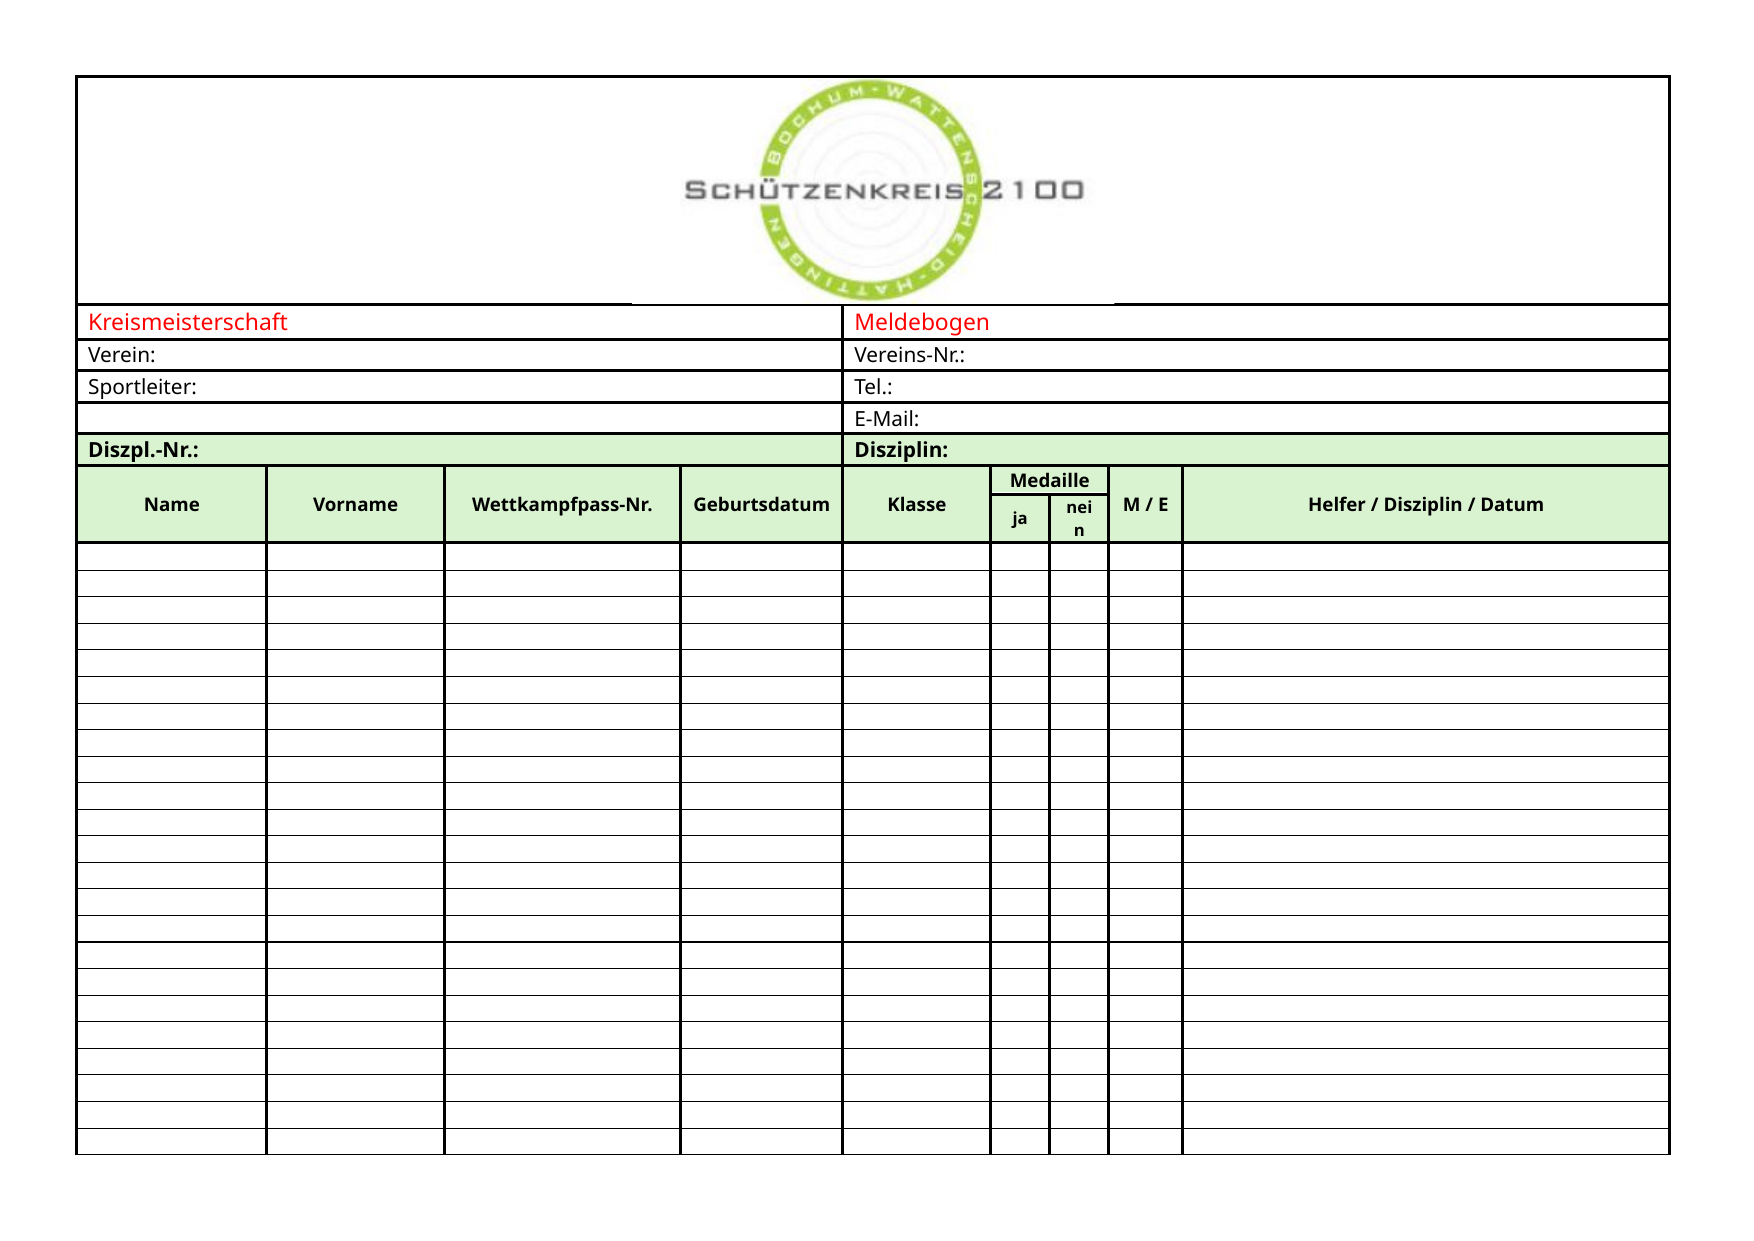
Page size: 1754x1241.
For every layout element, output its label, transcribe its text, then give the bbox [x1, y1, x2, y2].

table_cell [78, 404, 841, 432]
table_cell [682, 783, 841, 809]
table_cell [992, 916, 1048, 941]
table_cell [1184, 836, 1668, 862]
table_cell [78, 650, 265, 676]
table_cell Diszpl.-Nr.: [78, 435, 841, 464]
table_cell [844, 836, 989, 862]
table_cell [1051, 677, 1107, 702]
table_cell [1184, 730, 1668, 756]
table_cell [1184, 889, 1668, 915]
table_cell Name [78, 467, 265, 541]
table_cell [682, 1049, 841, 1074]
table_cell [682, 969, 841, 994]
table_cell [1184, 996, 1668, 1021]
table_cell [446, 863, 679, 888]
table_cell [844, 996, 989, 1021]
table_cell [446, 1049, 679, 1074]
table_cell [992, 597, 1048, 623]
table_cell [1051, 810, 1107, 835]
table_cell [682, 597, 841, 623]
table_cell [844, 1129, 989, 1154]
table_header [78, 78, 632, 303]
table_cell [78, 783, 265, 809]
table_cell [1184, 704, 1668, 729]
table_cell [1110, 783, 1181, 809]
table_cell [1110, 624, 1181, 649]
table_cell [1051, 943, 1107, 968]
table_cell [1184, 916, 1668, 941]
table_cell [1184, 1102, 1668, 1127]
table_cell [268, 1022, 443, 1048]
table_cell [446, 1075, 679, 1101]
table_cell E-Mail: [844, 404, 1668, 432]
table_cell [1110, 757, 1181, 782]
table_cell [1051, 1075, 1107, 1101]
table_cell [992, 863, 1048, 888]
table_cell [1110, 810, 1181, 835]
table_cell nein [1051, 496, 1107, 541]
table_cell [1051, 1102, 1107, 1127]
table_cell [844, 1102, 989, 1127]
table_cell [682, 889, 841, 915]
table_cell ja [992, 496, 1048, 541]
table_cell [682, 704, 841, 729]
table_cell [992, 757, 1048, 782]
table_cell [1110, 571, 1181, 596]
table_cell [1184, 1049, 1668, 1074]
table_cell [682, 836, 841, 862]
table_cell [268, 863, 443, 888]
table_cell [446, 969, 679, 994]
table_cell [446, 996, 679, 1021]
table_cell [446, 730, 679, 756]
table_cell [682, 757, 841, 782]
table_cell [682, 624, 841, 649]
table_cell [1184, 969, 1668, 994]
table_cell [682, 544, 841, 569]
table_cell [1110, 969, 1181, 994]
table_cell [992, 810, 1048, 835]
table_cell [268, 1049, 443, 1074]
table_cell [992, 571, 1048, 596]
table_cell [1110, 1022, 1181, 1048]
table_cell [1184, 597, 1668, 623]
table_cell Meldebogen [844, 306, 1668, 337]
table_cell [78, 916, 265, 941]
table_cell [78, 943, 265, 968]
table_cell [682, 996, 841, 1021]
table_cell [844, 677, 989, 702]
table_cell [446, 943, 679, 968]
table_cell [446, 783, 679, 809]
table_cell [78, 1049, 265, 1074]
table_cell [1110, 996, 1181, 1021]
table_cell [446, 677, 679, 702]
table_cell [1110, 916, 1181, 941]
table_cell Sportleiter: [78, 372, 841, 401]
table_cell [268, 783, 443, 809]
table_cell [268, 1129, 443, 1154]
table_cell [682, 730, 841, 756]
table_cell Medaille [992, 467, 1107, 492]
table_cell [1051, 650, 1107, 676]
table_cell [78, 730, 265, 756]
table_cell [1051, 889, 1107, 915]
table_cell [78, 863, 265, 888]
table_cell [78, 544, 265, 569]
table_cell [446, 544, 679, 569]
table_cell [844, 730, 989, 756]
table_cell Tel.: [844, 372, 1668, 401]
table_cell [1110, 1049, 1181, 1074]
table_cell [1184, 1022, 1668, 1048]
table_cell [992, 783, 1048, 809]
table_cell [844, 783, 989, 809]
table_cell [446, 704, 679, 729]
table_cell [682, 1102, 841, 1127]
table_cell [844, 1022, 989, 1048]
table_cell [1110, 677, 1181, 702]
table_cell [992, 1075, 1048, 1101]
table_cell [268, 916, 443, 941]
table_cell [844, 810, 989, 835]
table_cell [1051, 624, 1107, 649]
table_cell [682, 571, 841, 596]
table_cell [446, 597, 679, 623]
table_cell [1184, 783, 1668, 809]
table_cell [1184, 624, 1668, 649]
table_cell [1110, 836, 1181, 862]
table_cell M / E [1110, 467, 1181, 541]
table_cell [1110, 1129, 1181, 1154]
picture [632, 78, 1115, 304]
table_cell [446, 810, 679, 835]
table_cell [1184, 863, 1668, 888]
table_cell [268, 889, 443, 915]
table_cell [844, 1049, 989, 1074]
table_cell [682, 650, 841, 676]
table_cell [268, 571, 443, 596]
table_cell [1051, 730, 1107, 756]
table_cell [1051, 571, 1107, 596]
table_cell [844, 571, 989, 596]
table_cell [78, 969, 265, 994]
table_cell [992, 677, 1048, 702]
table_cell [268, 836, 443, 862]
table_cell [1110, 863, 1181, 888]
table_cell [78, 704, 265, 729]
table_cell [682, 943, 841, 968]
table_cell [1051, 1022, 1107, 1048]
table_cell [844, 597, 989, 623]
table_cell [268, 1075, 443, 1101]
table_cell [844, 757, 989, 782]
table_cell [844, 544, 989, 569]
table_cell [1184, 650, 1668, 676]
table_cell [78, 571, 265, 596]
table_cell [992, 544, 1048, 569]
table_cell [992, 704, 1048, 729]
table_cell [1110, 650, 1181, 676]
table_cell Klasse [844, 467, 989, 541]
table_cell [78, 810, 265, 835]
table_cell [1051, 916, 1107, 941]
table_cell [992, 1129, 1048, 1154]
table_cell [78, 597, 265, 623]
table_cell [446, 757, 679, 782]
table_cell [682, 1022, 841, 1048]
table_cell [1110, 544, 1181, 569]
table_cell [844, 863, 989, 888]
table_cell [1184, 810, 1668, 835]
table_cell [1051, 783, 1107, 809]
table_cell [1051, 704, 1107, 729]
table_cell [682, 1129, 841, 1154]
table_cell [844, 943, 989, 968]
table_cell [78, 836, 265, 862]
table_cell [268, 704, 443, 729]
table_cell [78, 1022, 265, 1048]
table_cell [268, 1102, 443, 1127]
table_cell [268, 943, 443, 968]
table_cell [1184, 943, 1668, 968]
table_cell [446, 1102, 679, 1127]
table_cell [1184, 571, 1668, 596]
table_cell [78, 1129, 265, 1154]
table_cell [992, 836, 1048, 862]
table_cell [682, 677, 841, 702]
table_cell [446, 889, 679, 915]
table_cell [446, 571, 679, 596]
table_cell [1051, 1049, 1107, 1074]
table_cell [682, 1075, 841, 1101]
table_cell [992, 969, 1048, 994]
table_cell [1110, 1102, 1181, 1127]
table_cell [992, 1102, 1048, 1127]
table_cell [446, 650, 679, 676]
table_cell [268, 969, 443, 994]
table_cell [446, 1022, 679, 1048]
table_cell [992, 889, 1048, 915]
table_cell Disziplin: [844, 435, 1668, 464]
table_cell [78, 757, 265, 782]
table_cell [78, 889, 265, 915]
table_cell [268, 597, 443, 623]
table_cell [844, 624, 989, 649]
table_cell [268, 624, 443, 649]
table_cell Verein: [78, 341, 841, 369]
table_cell [1110, 1075, 1181, 1101]
table_cell [1110, 730, 1181, 756]
table_cell [844, 650, 989, 676]
table_cell Vereins-Nr.: [844, 341, 1668, 369]
table_cell [268, 996, 443, 1021]
table_cell [844, 704, 989, 729]
table_cell [992, 650, 1048, 676]
table_cell [1110, 704, 1181, 729]
table_cell [844, 1075, 989, 1101]
table_cell [78, 1102, 265, 1127]
table_cell [1051, 969, 1107, 994]
table_cell Wettkampfpass-Nr. [446, 467, 679, 541]
table_cell [1051, 544, 1107, 569]
table_header [1115, 78, 1668, 303]
table_cell Geburtsdatum [682, 467, 841, 541]
table_cell [268, 650, 443, 676]
table_cell [446, 624, 679, 649]
table_cell [992, 943, 1048, 968]
table_cell [268, 810, 443, 835]
table_cell [992, 1049, 1048, 1074]
table_cell [1051, 757, 1107, 782]
table_cell [268, 544, 443, 569]
table_cell [992, 624, 1048, 649]
table_cell [1184, 544, 1668, 569]
table_cell [446, 836, 679, 862]
table_cell [1051, 836, 1107, 862]
table_cell [268, 757, 443, 782]
table_cell [682, 810, 841, 835]
table_cell [1110, 597, 1181, 623]
table_cell [1184, 1075, 1668, 1101]
table_cell [78, 1075, 265, 1101]
table_cell [1184, 1129, 1668, 1154]
table_cell [992, 730, 1048, 756]
table_cell [78, 677, 265, 702]
table_cell [446, 916, 679, 941]
table_cell [844, 969, 989, 994]
table_cell [446, 1129, 679, 1154]
table_cell [682, 916, 841, 941]
table_cell [992, 996, 1048, 1021]
table_cell [268, 730, 443, 756]
table_cell Kreismeisterschaft [78, 306, 841, 337]
table_cell [1110, 943, 1181, 968]
table_cell Helfer / Disziplin / Datum [1184, 467, 1668, 541]
table_cell [1184, 677, 1668, 702]
table_cell [682, 863, 841, 888]
table_cell [1051, 597, 1107, 623]
table_cell Vorname [268, 467, 443, 541]
table_cell [1051, 863, 1107, 888]
table_cell [844, 889, 989, 915]
table_cell [992, 1022, 1048, 1048]
table_cell [78, 996, 265, 1021]
table_cell [1184, 757, 1668, 782]
table_cell [1110, 889, 1181, 915]
table_cell [1051, 996, 1107, 1021]
table_cell [844, 916, 989, 941]
table_cell [1051, 1129, 1107, 1154]
table_cell [268, 677, 443, 702]
table_cell [78, 624, 265, 649]
